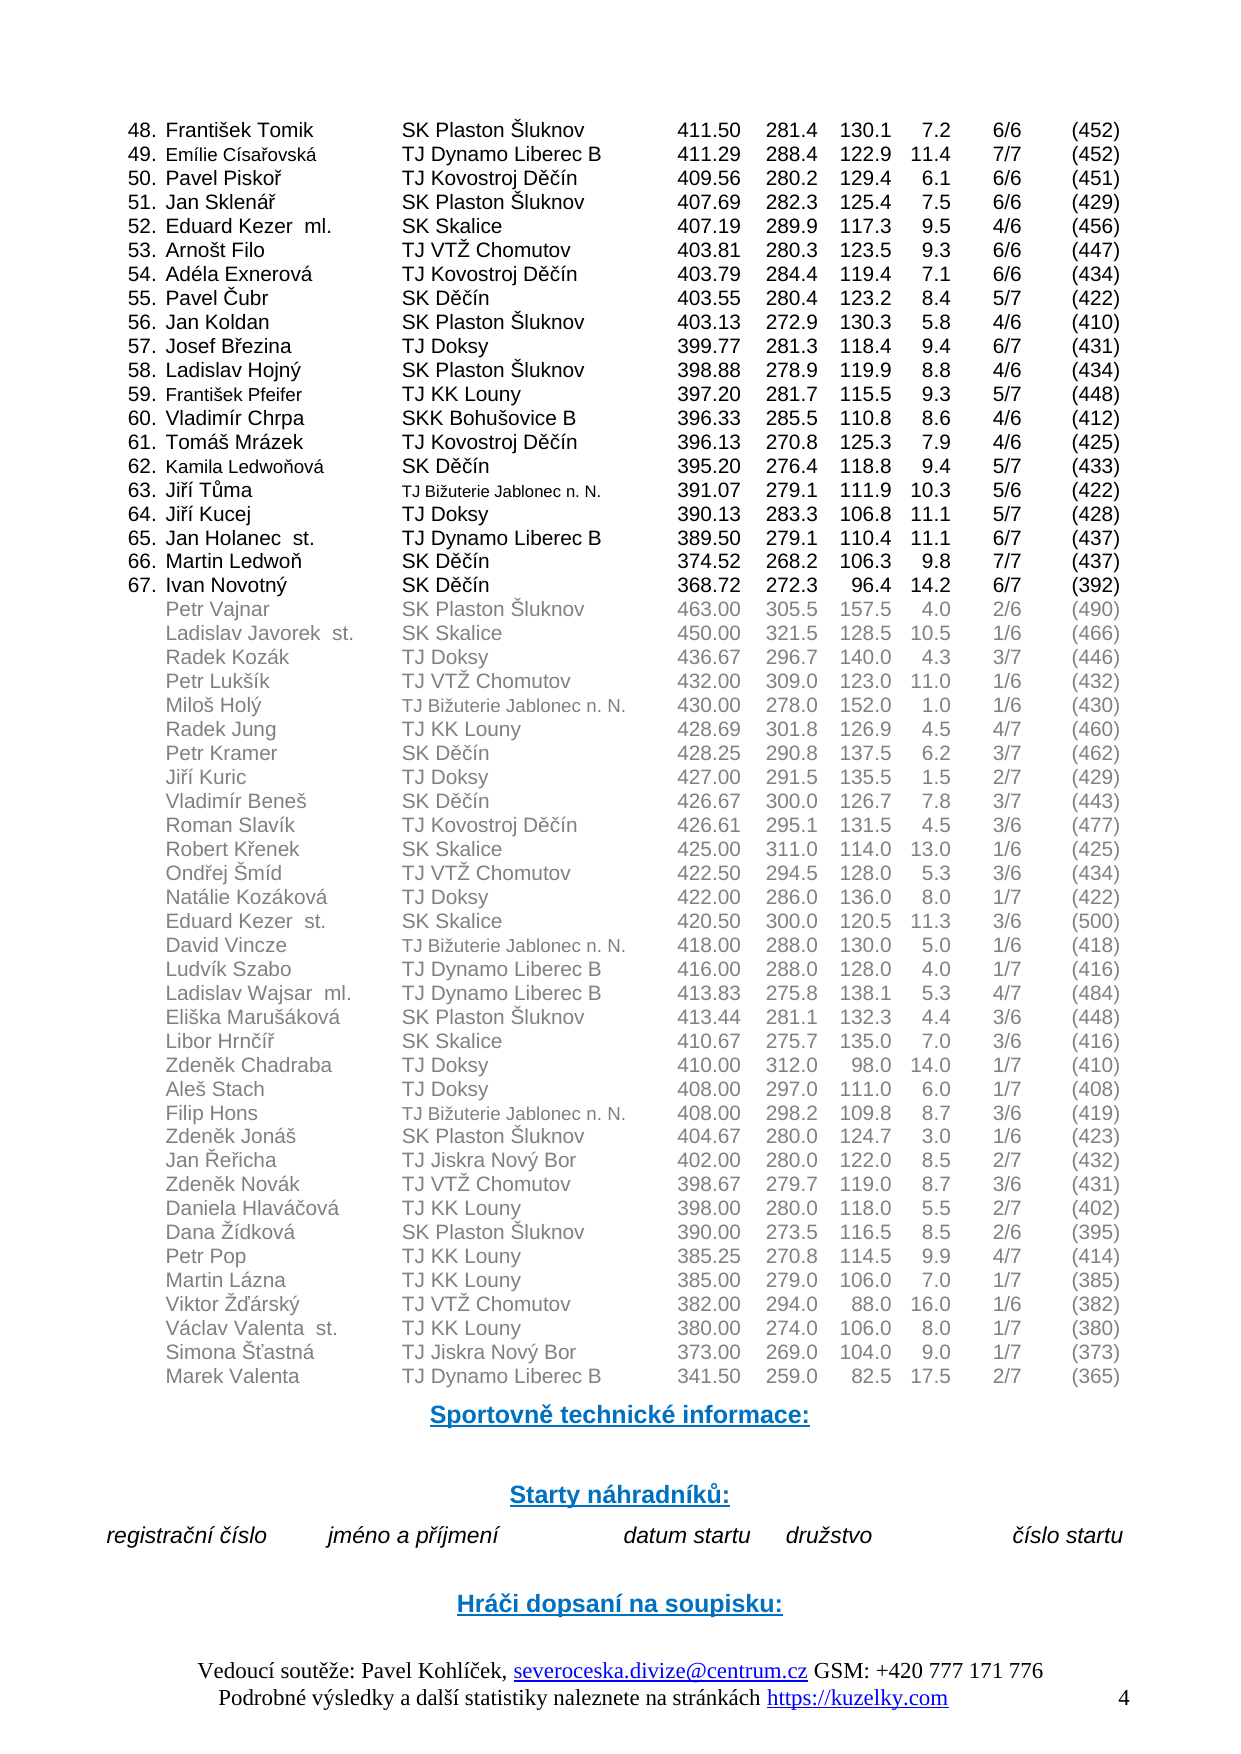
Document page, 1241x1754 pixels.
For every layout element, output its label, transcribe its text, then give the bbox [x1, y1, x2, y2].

text Ladislav Javorek st. SK Skalice 450.00 321.5 128.5 10.5 1/6 (466) [106, 621, 1134, 645]
text Roman Slavík TJ Kovostroj Děčín 426.61 295.1 131.5 4.5 3/6 (477) [106, 813, 1134, 837]
text 48. František Tomik SK Plaston Šluknov 411.50 281.4 130.1 7.2 6/6 (452) [106, 118, 1134, 142]
text 50. Pavel Piskoř TJ Kovostroj Děčín 409.56 280.2 129.4 6.1 6/6 (451) [106, 166, 1134, 190]
text 62. Kamila Ledwoňová SK Děčín 395.20 276.4 118.8 9.4 5/7 (433) [106, 453, 1134, 477]
text 51. Jan Sklenář SK Plaston Šluknov 407.69 282.3 125.4 7.5 6/6 (429) [106, 190, 1134, 214]
text Petr Kramer SK Děčín 428.25 290.8 137.5 6.2 3/7 (462) [106, 741, 1134, 765]
text Martin Lázna TJ KK Louny 385.00 279.0 106.0 7.0 1/7 (385) [106, 1268, 1134, 1292]
text Václav Valenta st. TJ KK Louny 380.00 274.0 106.0 8.0 1/7 (380) [106, 1316, 1134, 1340]
text Petr Vajnar SK Plaston Šluknov 463.00 305.5 157.5 4.0 2/6 (490) [106, 597, 1134, 621]
text 66. Martin Ledwoň SK Děčín 374.52 268.2 106.3 9.8 7/7 (437) [106, 549, 1134, 573]
text 49. Emílie Císařovská TJ Dynamo Liberec B 411.29 288.4 122.9 11.4 7/7 (452) [106, 142, 1134, 166]
text Zdeněk Jonáš SK Plaston Šluknov 404.67 280.0 124.7 3.0 1/6 (423) [106, 1124, 1134, 1148]
text Radek Kozák TJ Doksy 436.67 296.7 140.0 4.3 3/7 (446) [106, 645, 1134, 669]
text Starty náhradníků: [94, 1481, 1145, 1509]
text David Vincze TJ Bižuterie Jablonec n. N. 418.00 288.0 130.0 5.0 1/6 (418) [106, 933, 1134, 957]
text Zdeněk Chadraba TJ Doksy 410.00 312.0 98.0 14.0 1/7 (410) [106, 1052, 1134, 1076]
text 56. Jan Koldan SK Plaston Šluknov 403.13 272.9 130.3 5.8 4/6 (410) [106, 310, 1134, 334]
text Miloš Holý TJ Bižuterie Jablonec n. N. 430.00 278.0 152.0 1.0 1/6 (430) [106, 693, 1134, 717]
text 52. Eduard Kezer ml. SK Skalice 407.19 289.9 117.3 9.5 4/6 (456) [106, 214, 1134, 238]
text Daniela Hlaváčová TJ KK Louny 398.00 280.0 118.0 5.5 2/7 (402) [106, 1196, 1134, 1220]
text Ladislav Wajsar ml. TJ Dynamo Liberec B 413.83 275.8 138.1 5.3 4/7 (484) [106, 981, 1134, 1004]
text Eduard Kezer st. SK Skalice 420.50 300.0 120.5 11.3 3/6 (500) [106, 909, 1134, 933]
text Vladimír Beneš SK Děčín 426.67 300.0 126.7 7.8 3/7 (443) [106, 789, 1134, 813]
text 67. Ivan Novotný SK Děčín 368.72 272.3 96.4 14.2 6/7 (392) [106, 573, 1134, 597]
text 59. František Pfeifer TJ KK Louny 397.20 281.7 115.5 9.3 5/7 (448) [106, 382, 1134, 406]
text 55. Pavel Čubr SK Děčín 403.55 280.4 123.2 8.4 5/7 (422) [106, 286, 1134, 310]
text 54. Adéla Exnerová TJ Kovostroj Děčín 403.79 284.4 119.4 7.1 6/6 (434) [106, 262, 1134, 286]
text Dana Žídková SK Plaston Šluknov 390.00 273.5 116.5 8.5 2/6 (395) [106, 1220, 1134, 1244]
text Jan Řeřicha TJ Jiskra Nový Bor 402.00 280.0 122.0 8.5 2/7 (432) [106, 1148, 1134, 1172]
text Natálie Kozáková TJ Doksy 422.00 286.0 136.0 8.0 1/7 (422) [106, 885, 1134, 909]
text Radek Jung TJ KK Louny 428.69 301.8 126.9 4.5 4/7 (460) [106, 717, 1134, 741]
text Zdeněk Novák TJ VTŽ Chomutov 398.67 279.7 119.0 8.7 3/6 (431) [106, 1172, 1134, 1196]
text 53. Arnošt Filo TJ VTŽ Chomutov 403.81 280.3 123.5 9.3 6/6 (447) [106, 238, 1134, 262]
text 64. Jiří Kucej TJ Doksy 390.13 283.3 106.8 11.1 5/7 (428) [106, 501, 1134, 525]
text Libor Hrnčíř SK Skalice 410.67 275.7 135.0 7.0 3/6 (416) [106, 1028, 1134, 1052]
text Simona Šťastná TJ Jiskra Nový Bor 373.00 269.0 104.0 9.0 1/7 (373) [106, 1340, 1134, 1364]
text Sportovně technické informace: [94, 1400, 1145, 1429]
text Viktor Žďárský TJ VTŽ Chomutov 382.00 294.0 88.0 16.0 1/6 (382) [106, 1292, 1134, 1316]
text 57. Josef Březina TJ Doksy 399.77 281.3 118.4 9.4 6/7 (431) [106, 334, 1134, 358]
text 58. Ladislav Hojný SK Plaston Šluknov 398.88 278.9 119.9 8.8 4/6 (434) [106, 358, 1134, 382]
text 61. Tomáš Mrázek TJ Kovostroj Děčín 396.13 270.8 125.3 7.9 4/6 (425) [106, 429, 1134, 453]
text registrační číslo jméno a příjmení datum startu družstvo číslo startu [106, 1522, 1134, 1548]
text Marek Valenta TJ Dynamo Liberec B 341.50 259.0 82.5 17.5 2/7 (365) [106, 1364, 1134, 1388]
text Eliška Marušáková SK Plaston Šluknov 413.44 281.1 132.3 4.4 3/6 (448) [106, 1004, 1134, 1028]
text Filip Hons TJ Bižuterie Jablonec n. N. 408.00 298.2 109.8 8.7 3/6 (419) [106, 1100, 1134, 1124]
text Hráči dopsaní na soupisku: [94, 1561, 1145, 1618]
text 65. Jan Holanec st. TJ Dynamo Liberec B 389.50 279.1 110.4 11.1 6/7 (437) [106, 525, 1134, 549]
text Aleš Stach TJ Doksy 408.00 297.0 111.0 6.0 1/7 (408) [106, 1076, 1134, 1100]
text Robert Křenek SK Skalice 425.00 311.0 114.0 13.0 1/6 (425) [106, 837, 1134, 861]
text Petr Pop TJ KK Louny 385.25 270.8 114.5 9.9 4/7 (414) [106, 1244, 1134, 1268]
text Petr Lukšík TJ VTŽ Chomutov 432.00 309.0 123.0 11.0 1/6 (432) [106, 669, 1134, 693]
text Ondřej Šmíd TJ VTŽ Chomutov 422.50 294.5 128.0 5.3 3/6 (434) [106, 861, 1134, 885]
text 60. Vladimír Chrpa SKK Bohušovice B 396.33 285.5 110.8 8.6 4/6 (412) [106, 406, 1134, 429]
text Ludvík Szabo TJ Dynamo Liberec B 416.00 288.0 128.0 4.0 1/7 (416) [106, 957, 1134, 981]
text 63. Jiří Tůma TJ Bižuterie Jablonec n. N. 391.07 279.1 111.9 10.3 5/6 (422) [106, 477, 1134, 501]
text Jiří Kuric TJ Doksy 427.00 291.5 135.5 1.5 2/7 (429) [106, 765, 1134, 789]
